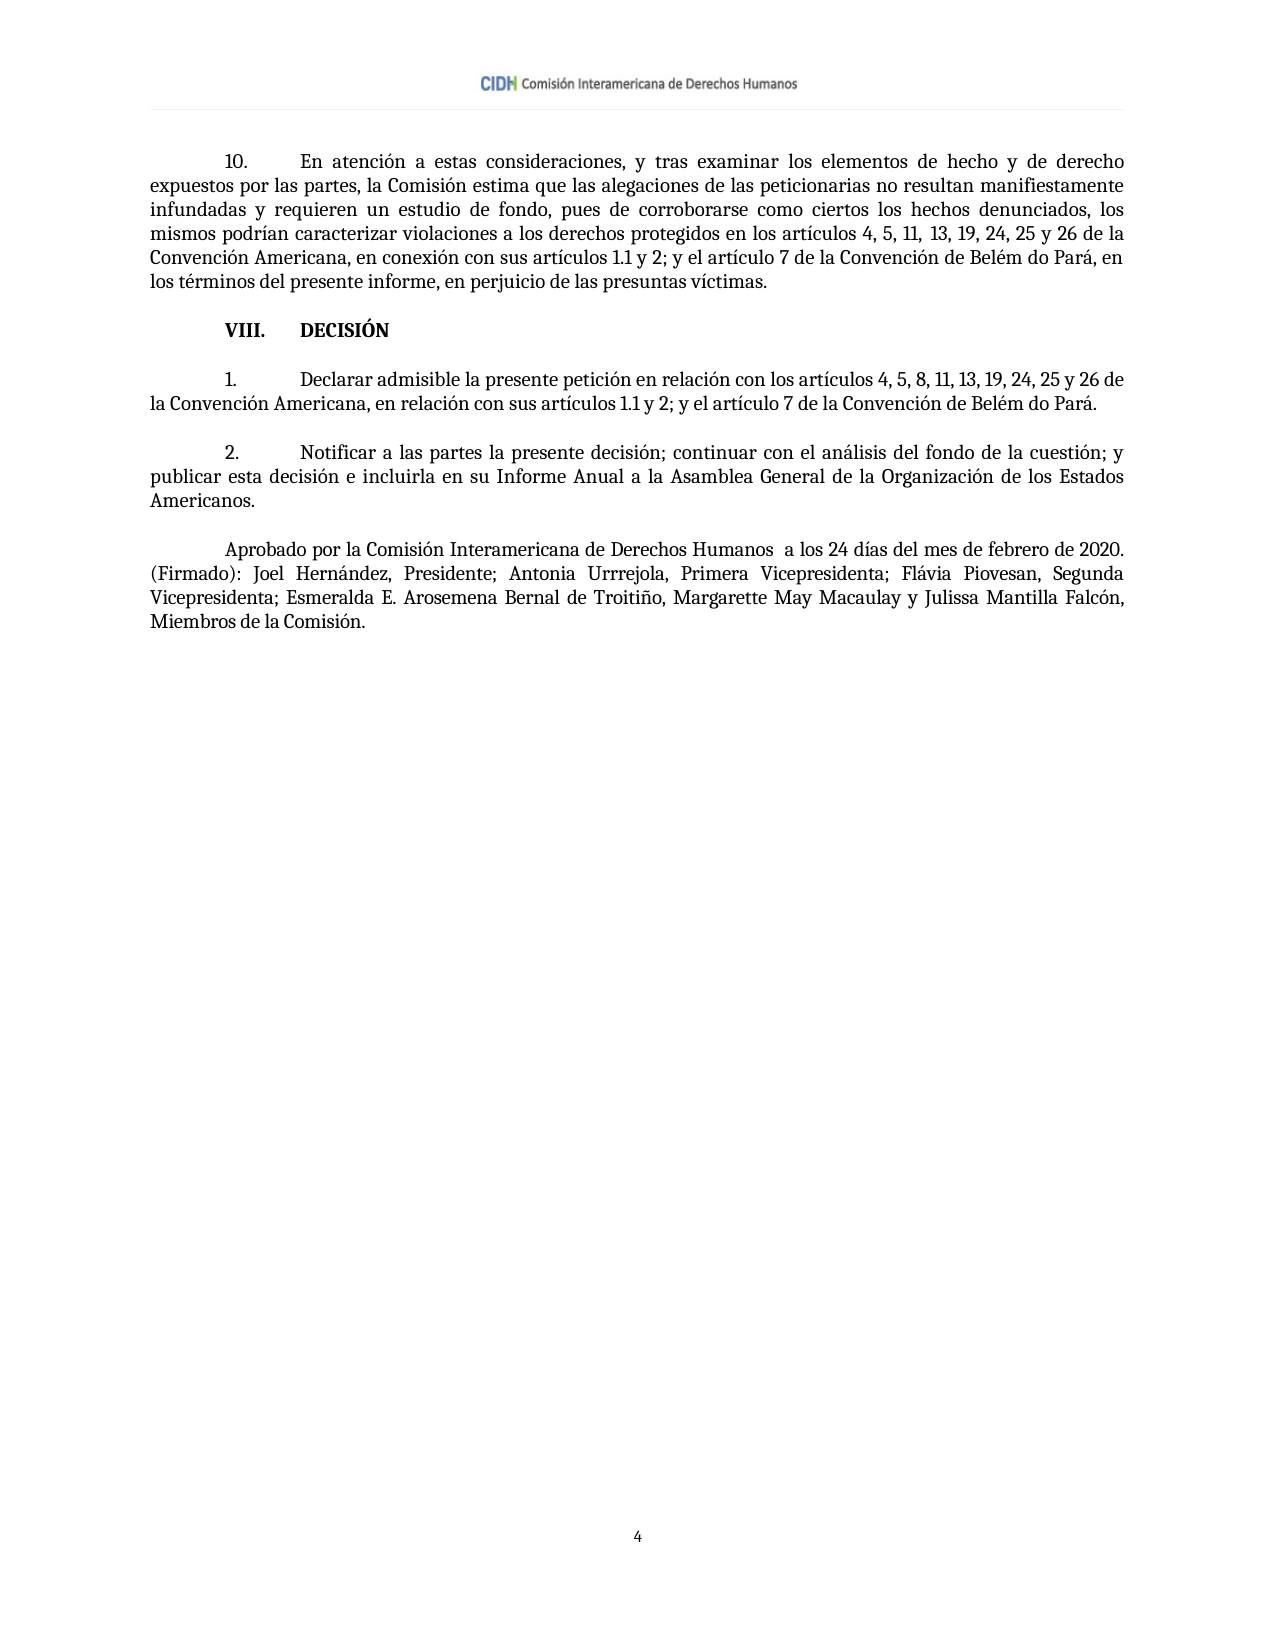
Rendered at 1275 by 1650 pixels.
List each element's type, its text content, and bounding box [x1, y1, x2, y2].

text Aprobado por la Comisión Interamericana de Derechos Humanos a los 24 días del mes de febrero de 2020. (Firmado): Joel Hernández, Presidente; Antonia Urrrejola, Primera Vicepresidenta; Flávia Piovesan, Segunda Vicepresidenta; Esmeralda E. Arosemena Bernal de Troitiño, Margarette May Macaulay y Julissa Mantilla Falcón, Miembros de la Comisión. [150, 537, 1125, 633]
list Notificar a las partes la presente decisión; continuar con el análisis del fondo de la cuestión; y publicar esta decisión e incluirla en su Informe Anual a la Asamblea General de la Organización de los Estados Americanos. [150, 441, 1125, 512]
text VIII. DECISIÓN [150, 319, 1125, 343]
picture [475, 74, 800, 93]
list Declarar admisible la presente petición en relación con los artículos 4, 5, 8, 11, 13, 19, 24, 25 y 26 de la Convención Americana, en relación con sus artículos 1.1 y 2; y el artículo 7 de la Convención de Belém do Pará. [150, 368, 1125, 416]
text 10. En atención a estas consideraciones, y tras examinar los elementos de hecho y de derecho expuestos por las partes, la Comisión estima que las alegaciones de las peticionarias no resultan manifiestamente infundadas y requieren un estudio de fondo, pues de corroborarse como ciertos los hechos denunciados, los mismos podrían caracterizar violaciones a los derechos protegidos en los artículos 4, 5, 11, 13, 19, 24, 25 y 26 de la Convención Americana, en conexión con sus artículos 1.1 y 2; y el artículo 7 de la Convención de Belém do Pará, en los términos del presente informe, en perjuicio de las presuntas víctimas. [150, 150, 1125, 294]
